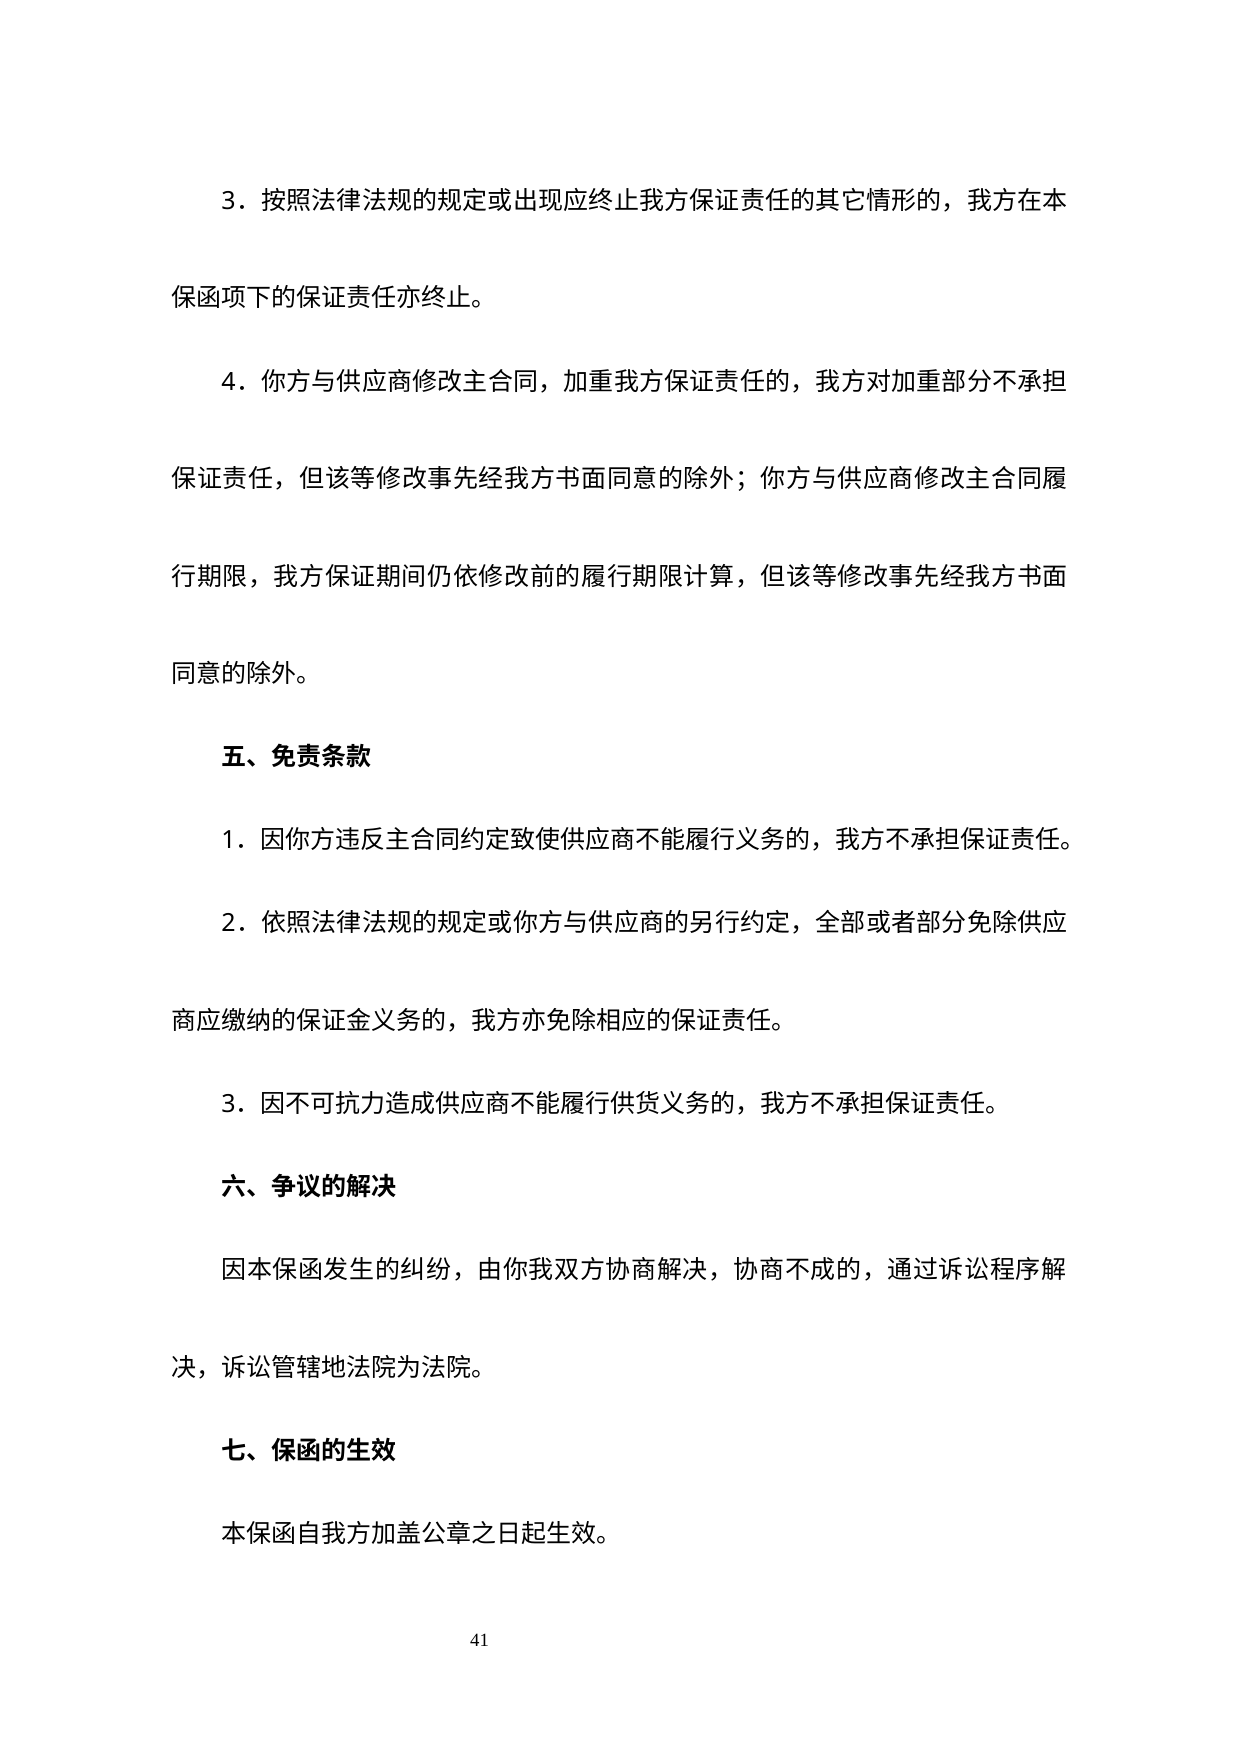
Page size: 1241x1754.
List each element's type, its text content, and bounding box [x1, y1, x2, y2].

text 3．因不可抗力造成供应商不能履行供货义务的，我方不承担保证责任。 [171, 1069, 1069, 1134]
text 1．因你方违反主合同约定致使供应商不能履行义务的，我方不承担保证责任。 [171, 805, 1069, 870]
text 七、保函的生效 [171, 1416, 1069, 1481]
text 4．你方与供应商修改主合同，加重我方保证责任的，我方对加重部分不承担保证责任，但该等修改事先经我方书面同意的除外；你方与供应商修改主合同履行期限，我方保证期间仍依修改前的履行期限计算，但该等修改事先经我方书面同意的除外。 [171, 347, 1069, 704]
text 2．依照法律法规的规定或你方与供应商的另行约定，全部或者部分免除供应商应缴纳的保证金义务的，我方亦免除相应的保证责任。 [171, 888, 1069, 1051]
text 五、免责条款 [171, 722, 1069, 787]
text 因本保函发生的纠纷，由你我双方协商解决，协商不成的，通过诉讼程序解决，诉讼管辖地法院为法院。 [171, 1235, 1069, 1398]
text 本保函自我方加盖公章之日起生效。 [171, 1499, 1069, 1564]
text 3．按照法律法规的规定或出现应终止我方保证责任的其它情形的，我方在本保函项下的保证责任亦终止。 [171, 166, 1069, 328]
text 六、争议的解决 [171, 1152, 1069, 1217]
